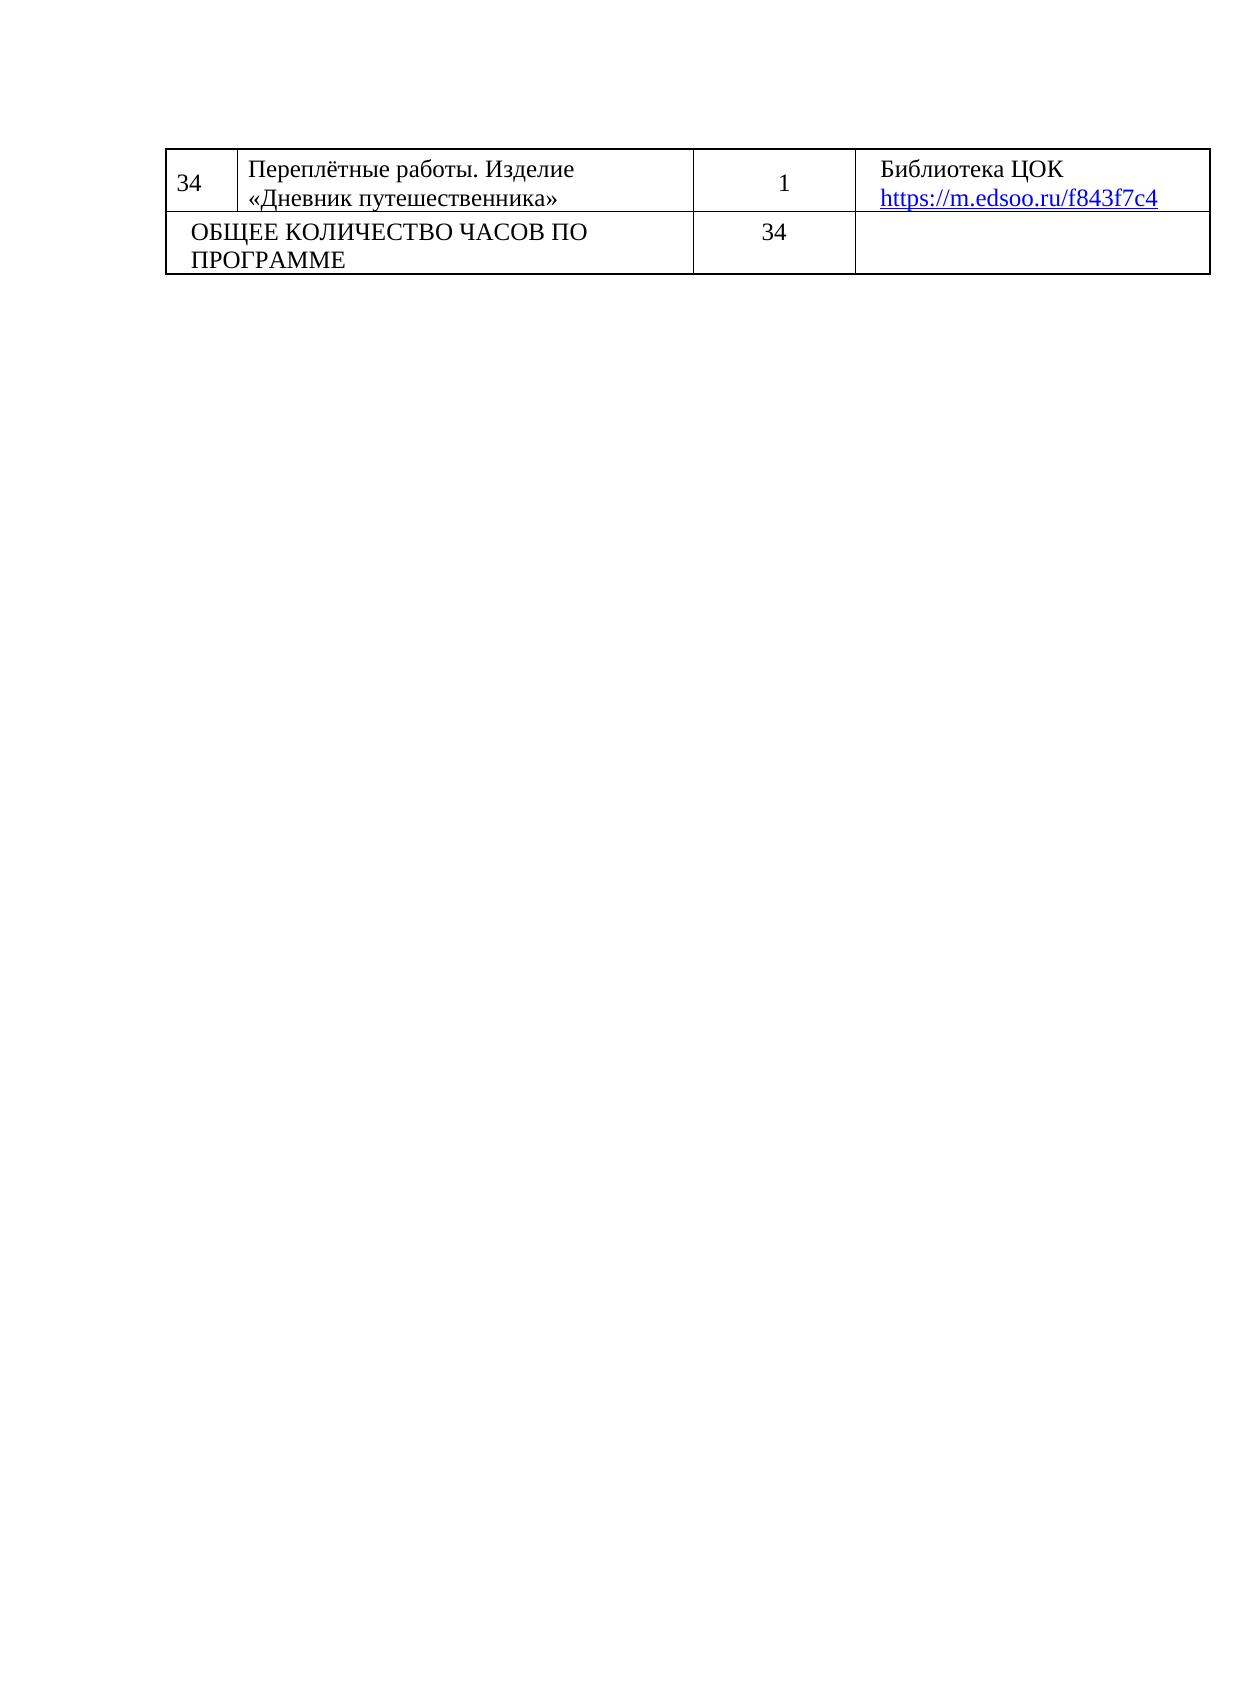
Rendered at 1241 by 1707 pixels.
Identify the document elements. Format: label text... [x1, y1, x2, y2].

table_header Библиотека ЦОК https://m.edsoo.ru/f843f7c4 [856, 150, 1209, 211]
table_cell ОБЩЕЕ КОЛИЧЕСТВО ЧАСОВ ПО ПРОГРАММЕ [167, 212, 693, 273]
table_cell [856, 212, 1209, 273]
table_cell 34 [694, 212, 855, 273]
table_header 1 [694, 150, 855, 211]
table_header Переплётные работы. Изделие «Дневник путешественника» [238, 150, 693, 211]
table_header 34 [167, 150, 237, 211]
